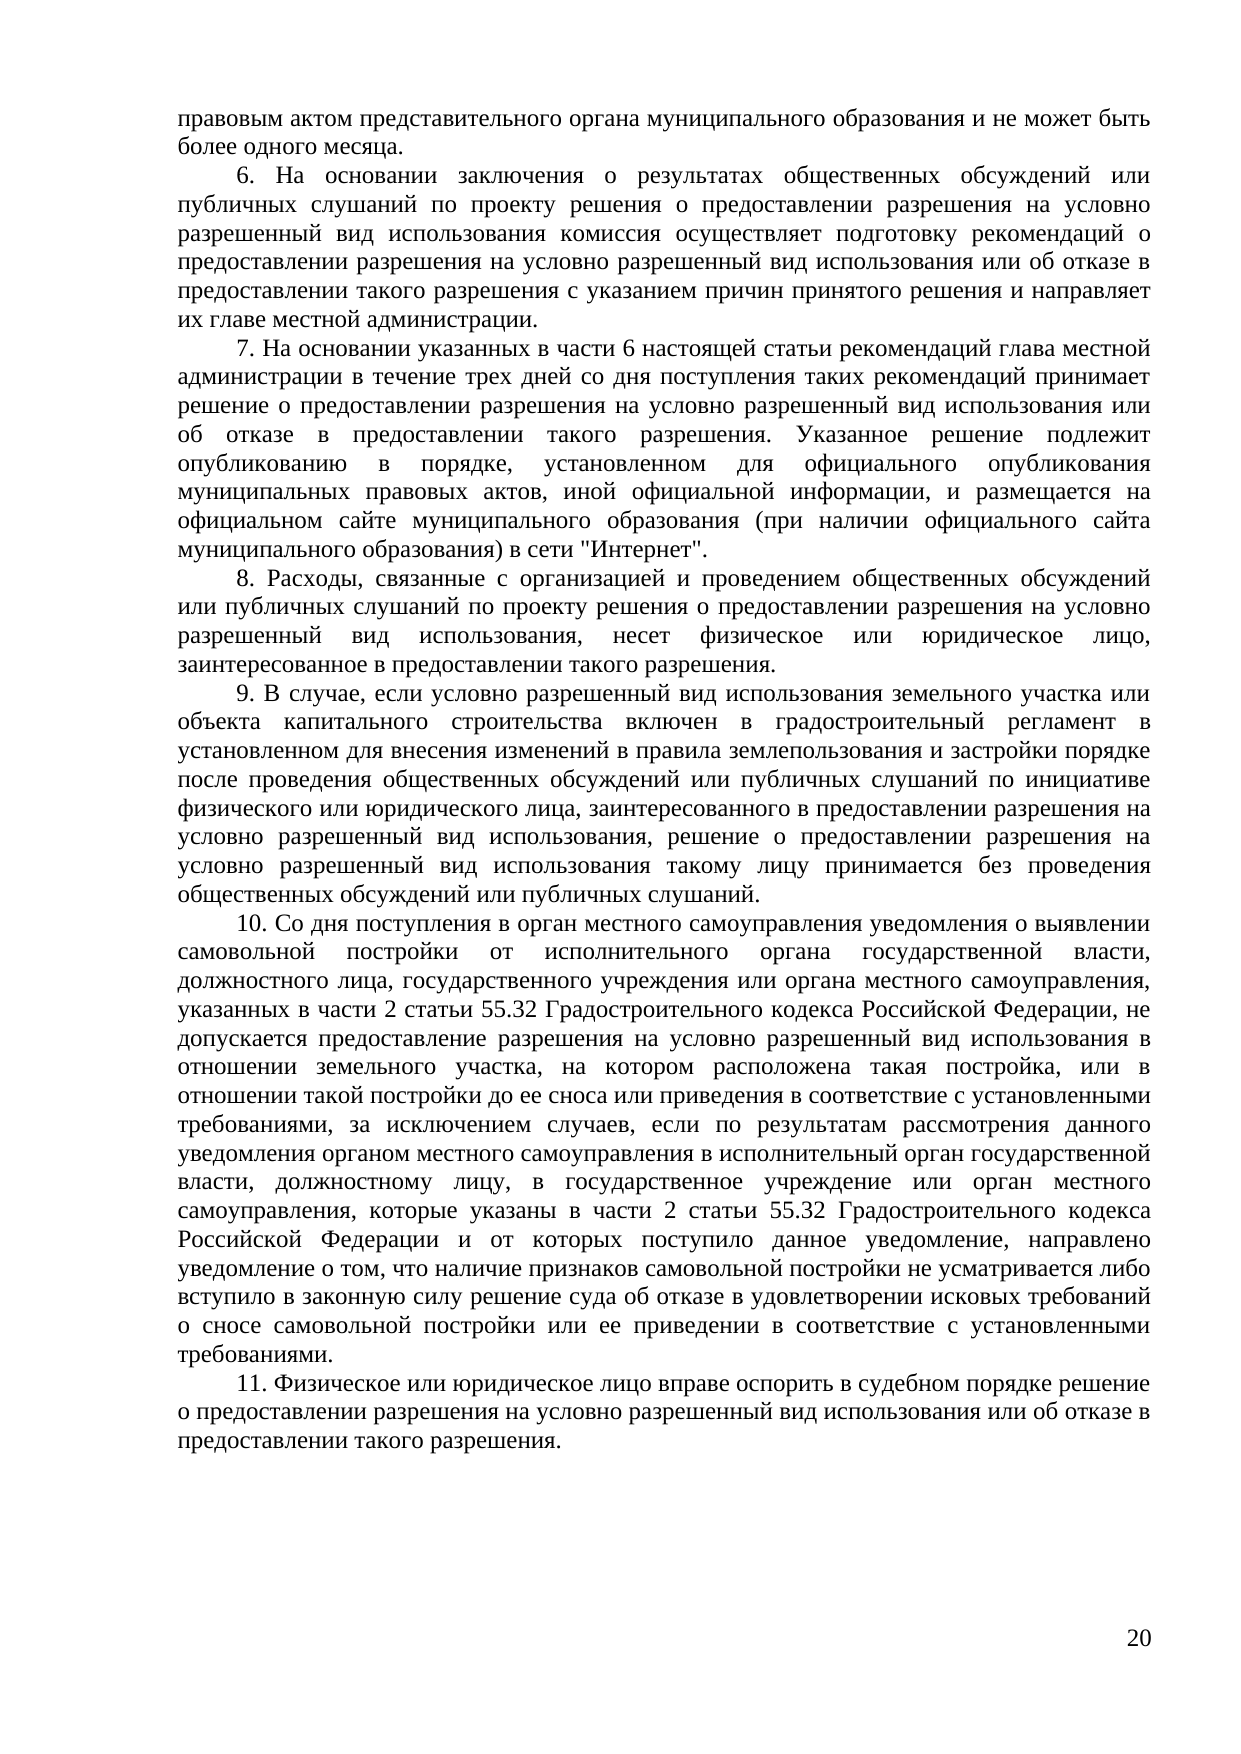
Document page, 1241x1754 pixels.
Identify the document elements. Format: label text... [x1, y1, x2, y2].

text 7. На основании указанных в части 6 настоящей статьи рекомендаций глава местной администрации в течение трех дней со дня поступления таких рекомендаций принимает решение о предоставлении разрешения на условно разрешенный вид использования или об отказе в предоставлении такого разрешения. Указанное решение подлежит опубликованию в порядке, установленном для официального опубликования муниципальных правовых актов, иной официальной информации, и размещается на официальном сайте муниципального образования (при наличии официального сайта муниципального образования) в сети "Интернет". [177, 333, 1152, 563]
text 8. Расходы, связанные с организацией и проведением общественных обсуждений или публичных слушаний по проекту решения о предоставлении разрешения на условно разрешенный вид использования, несет физическое или юридическое лицо, заинтересованное в предоставлении такого разрешения. [177, 563, 1152, 678]
text 10. Со дня поступления в орган местного самоуправления уведомления о выявлении самовольной постройки от исполнительного органа государственной власти, должностного лица, государственного учреждения или органа местного самоуправления, указанных в части 2 статьи 55.32 Градостроительного кодекса Российской Федерации, не допускается предоставление разрешения на условно разрешенный вид использования в отношении земельного участка, на котором расположена такая постройка, или в отношении такой постройки до ее сноса или приведения в соответствие с установленными требованиями, за исключением случаев, если по результатам рассмотрения данного уведомления органом местного самоуправления в исполнительный орган государственной власти, должностному лицу, в государственное учреждение или орган местного самоуправления, которые указаны в части 2 статьи 55.32 Градостроительного кодекса Российской Федерации и от которых поступило данное уведомление, направлено уведомление о том, что наличие признаков самовольной постройки не усматривается либо вступило в законную силу решение суда об отказе в удовлетворении исковых требований о сносе самовольной постройки или ее приведении в соответствие с установленными требованиями. [177, 908, 1152, 1368]
text 11. Физическое или юридическое лицо вправе оспорить в судебном порядке решение о предоставлении разрешения на условно разрешенный вид использования или об отказе в предоставлении такого разрешения. [177, 1368, 1152, 1454]
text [177, 103, 1152, 160]
text 9. В случае, если условно разрешенный вид использования земельного участка или объекта капитального строительства включен в градостроительный регламент в установленном для внесения изменений в правила землепользования и застройки порядке после проведения общественных обсуждений или публичных слушаний по инициативе физического или юридического лица, заинтересованного в предоставлении разрешения на условно разрешенный вид использования, решение о предоставлении разрешения на условно разрешенный вид использования такому лицу принимается без проведения общественных обсуждений или публичных слушаний. [177, 678, 1152, 908]
text 6. На основании заключения о результатах общественных обсуждений или публичных слушаний по проекту решения о предоставлении разрешения на условно разрешенный вид использования комиссия осуществляет подготовку рекомендаций о предоставлении разрешения на условно разрешенный вид использования или об отказе в предоставлении такого разрешения с указанием причин принятого решения и направляет их главе местной администрации. [177, 160, 1152, 333]
